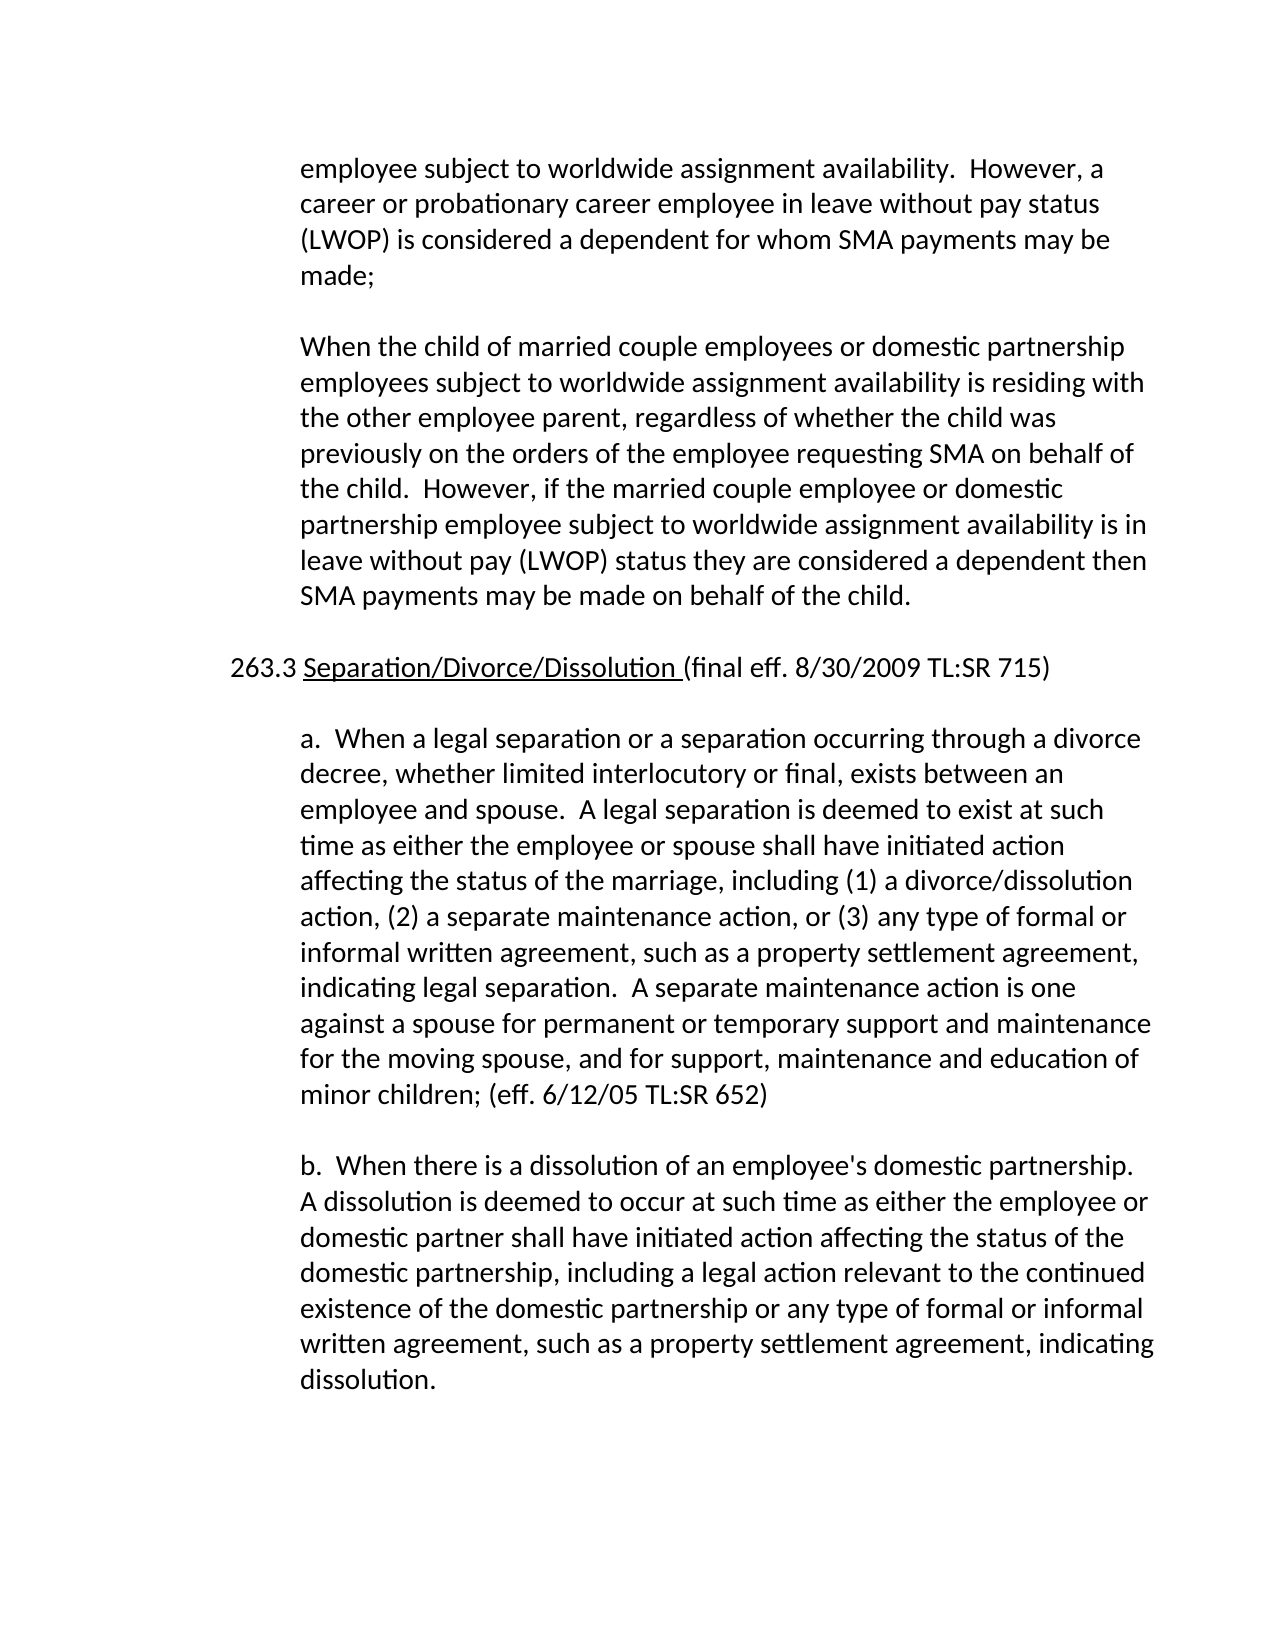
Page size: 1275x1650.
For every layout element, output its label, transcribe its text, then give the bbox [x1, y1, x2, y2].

text b. When there is a dissolution of an employee's domestic partnership. A dissolution is deemed to occur at such time as either the employee or domestic partner shall have initiated action affecting the status of the domestic partnership, including a legal action relevant to the continued existence of the domestic partnership or any type of formal or informal written agreement, such as a property settlement agreement, indicating dissolution. [300, 1147, 1155, 1397]
text When the child of married couple employees or domestic partnership employees subject to worldwide assignment availability is residing with the other employee parent, regardless of whether the child was previously on the orders of the employee requesting SMA on behalf of the child. However, if the married couple employee or domestic partnership employee subject to worldwide assignment availability is in leave without pay (LWOP) status they are considered a dependent then SMA payments may be made on behalf of the child. [300, 328, 1155, 613]
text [300, 150, 1125, 292]
text a. When a legal separation or a separation occurring through a divorce decree, whether limited interlocutory or final, exists between an employee and spouse. A legal separation is deemed to exist at such time as either the employee or spouse shall have initiated action affecting the status of the marriage, including (1) a divorce/dissolution action, (2) a separate maintenance action, or (3) any type of formal or informal written agreement, such as a property settlement agreement, indicating legal separation. A separate maintenance action is one against a spouse for permanent or temporary support and maintenance for the moving spouse, and for support, maintenance and education of minor children; (eff. 6/12/05 TL:SR 652) [300, 720, 1155, 1112]
text 263.3 Separation/Divorce/Dissolution (final eff. 8/30/2009 TL:SR 715) [230, 649, 1154, 684]
